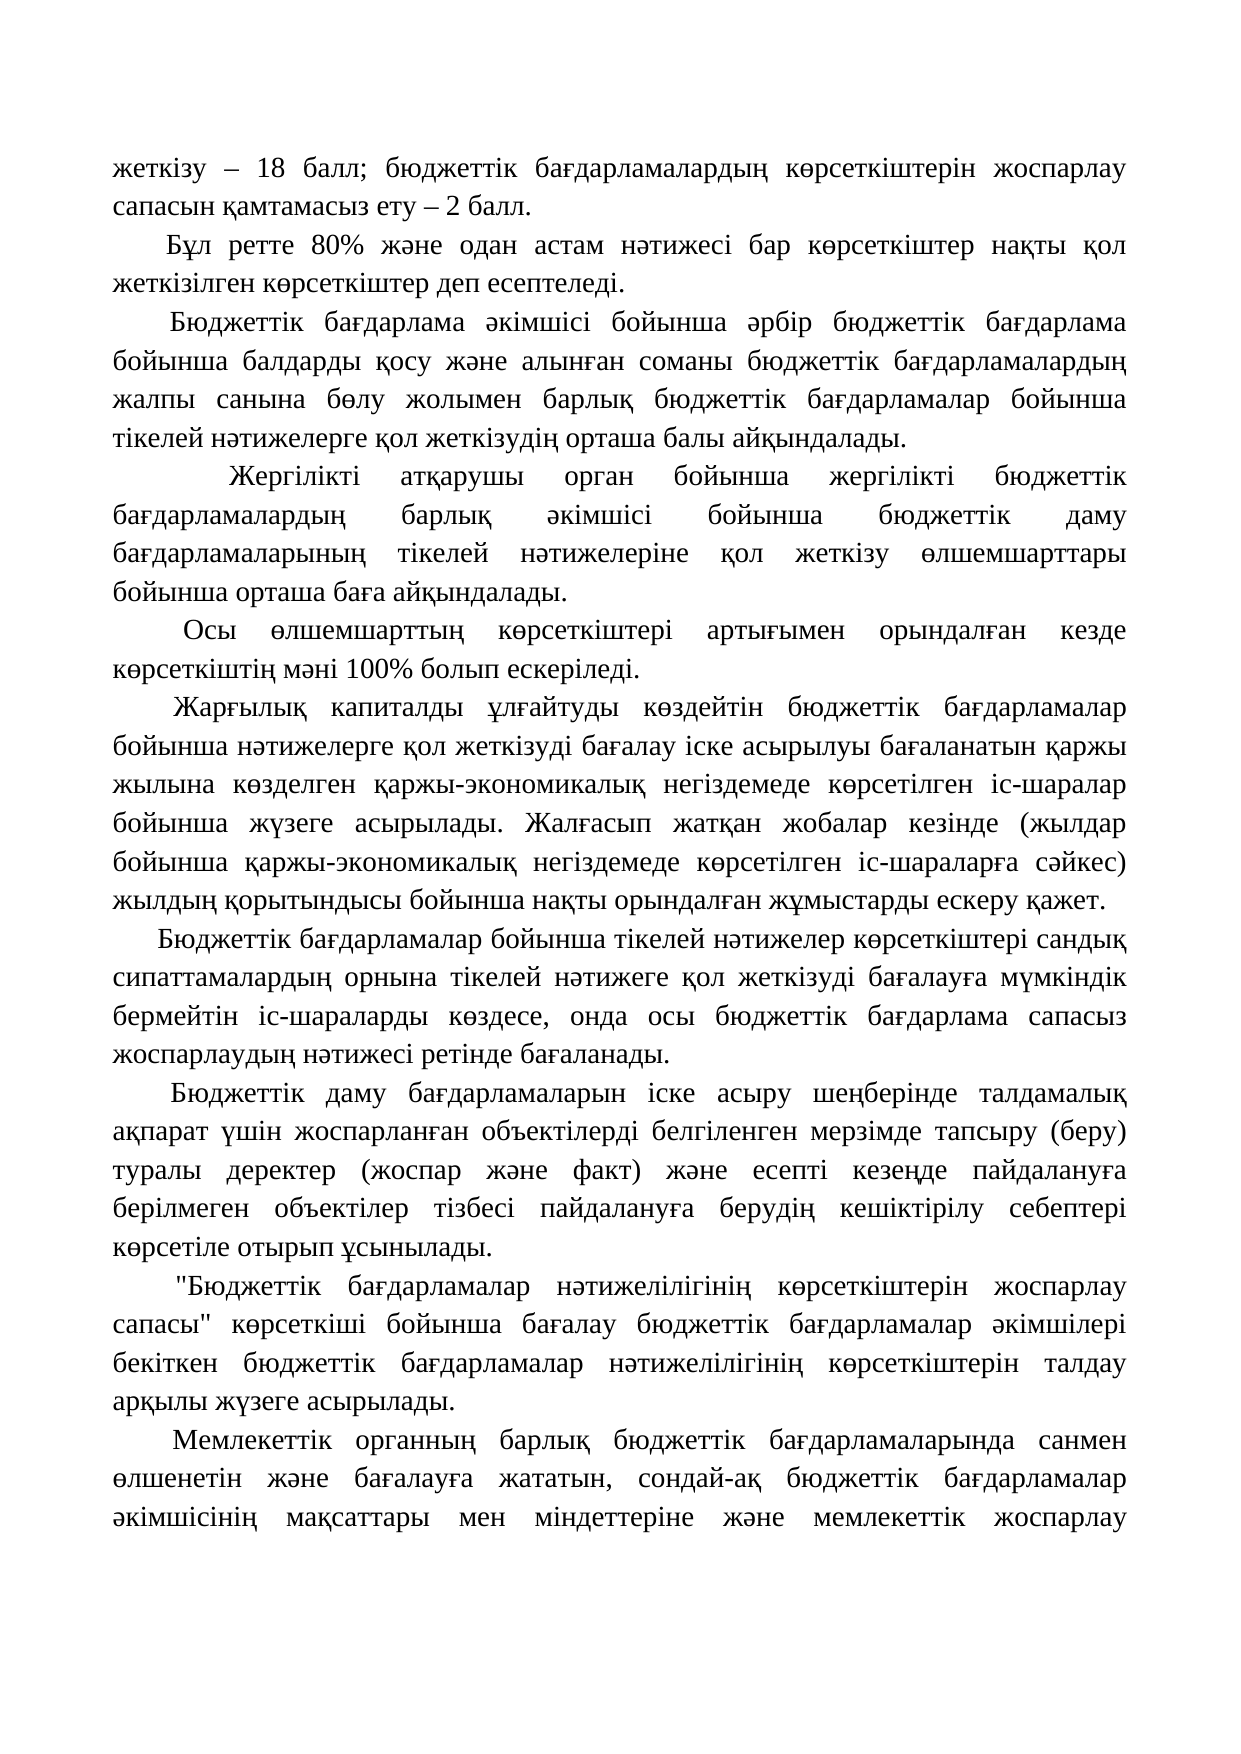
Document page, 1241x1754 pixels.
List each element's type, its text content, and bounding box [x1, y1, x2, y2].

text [112, 150, 1128, 222]
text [112, 1422, 1128, 1532]
text Осы өлшемшарттың көрсеткіштері артығымен орындалған кезде көрсеткіштің мәні 100% болып ескеріледі. [112, 612, 1128, 684]
text Жарғылық капиталды ұлғайтуды көздейтін бюджеттік бағдарламалар бойынша нәтижелерге қол жеткізуді бағалау іске асырылуы бағаланатын қаржы жылына көзделген қаржы-экономикалық негіздемеде көрсетілген іс-шаралар бойынша жүзеге асырылады. Жалғасып жатқан жобалар кезінде (жылдар бойынша қаржы-экономикалық негіздемеде көрсетілген іс-шараларға сәйкес) жылдың қорытындысы бойынша нақты орындалған жұмыстарды ескеру қажет. [112, 689, 1128, 916]
text Бюджеттік бағдарлама әкімшісі бойынша әрбір бюджеттік бағдарлама бойынша балдарды қосу және алынған соманы бюджеттік бағдарламалардың жалпы санына бөлу жолымен барлық бюджеттік бағдарламалар бойынша тікелей нәтижелерге қол жеткізудің орташа балы айқындалады. [112, 304, 1128, 453]
text "Бюджеттік бағдарламалар нәтижелілігінің көрсеткіштерін жоспарлау сапасы" көрсеткіші бойынша бағалау бюджеттік бағдарламалар әкімшілері бекіткен бюджеттік бағдарламалар нәтижелілігінің көрсеткіштерін талдау арқылы жүзеге асырылады. [112, 1268, 1128, 1417]
text Жергілікті атқарушы орган бойынша жергілікті бюджеттік бағдарламалардың барлық әкімшісі бойынша бюджеттік даму бағдарламаларының тікелей нәтижелеріне қол жеткізу өлшемшарттары бойынша орташа баға айқындалады. [112, 458, 1128, 607]
text Бюджеттік даму бағдарламаларын іске асыру шеңберінде талдамалық ақпарат үшін жоспарланған объектілерді белгіленген мерзімде тапсыру (беру) туралы деректер (жоспар және факт) және есепті кезеңде пайдалануға берілмеген объектілер тізбесі пайдалануға берудің кешіктірілу себептері көрсетіле отырып ұсынылады. [112, 1075, 1128, 1263]
text Бұл ретте 80% және одан астам нәтижесі бар көрсеткіштер нақты қол жеткізілген көрсеткіштер деп есептеледі. [112, 227, 1128, 299]
text Бюджеттік бағдарламалар бойынша тікелей нәтижелер көрсеткіштері сандық сипаттамалардың орнына тікелей нәтижеге қол жеткізуді бағалауға мүмкіндік бермейтін іс-шараларды көздесе, онда осы бюджеттік бағдарлама сапасыз жоспарлаудың нәтижесі ретінде бағаланады. [112, 921, 1128, 1070]
